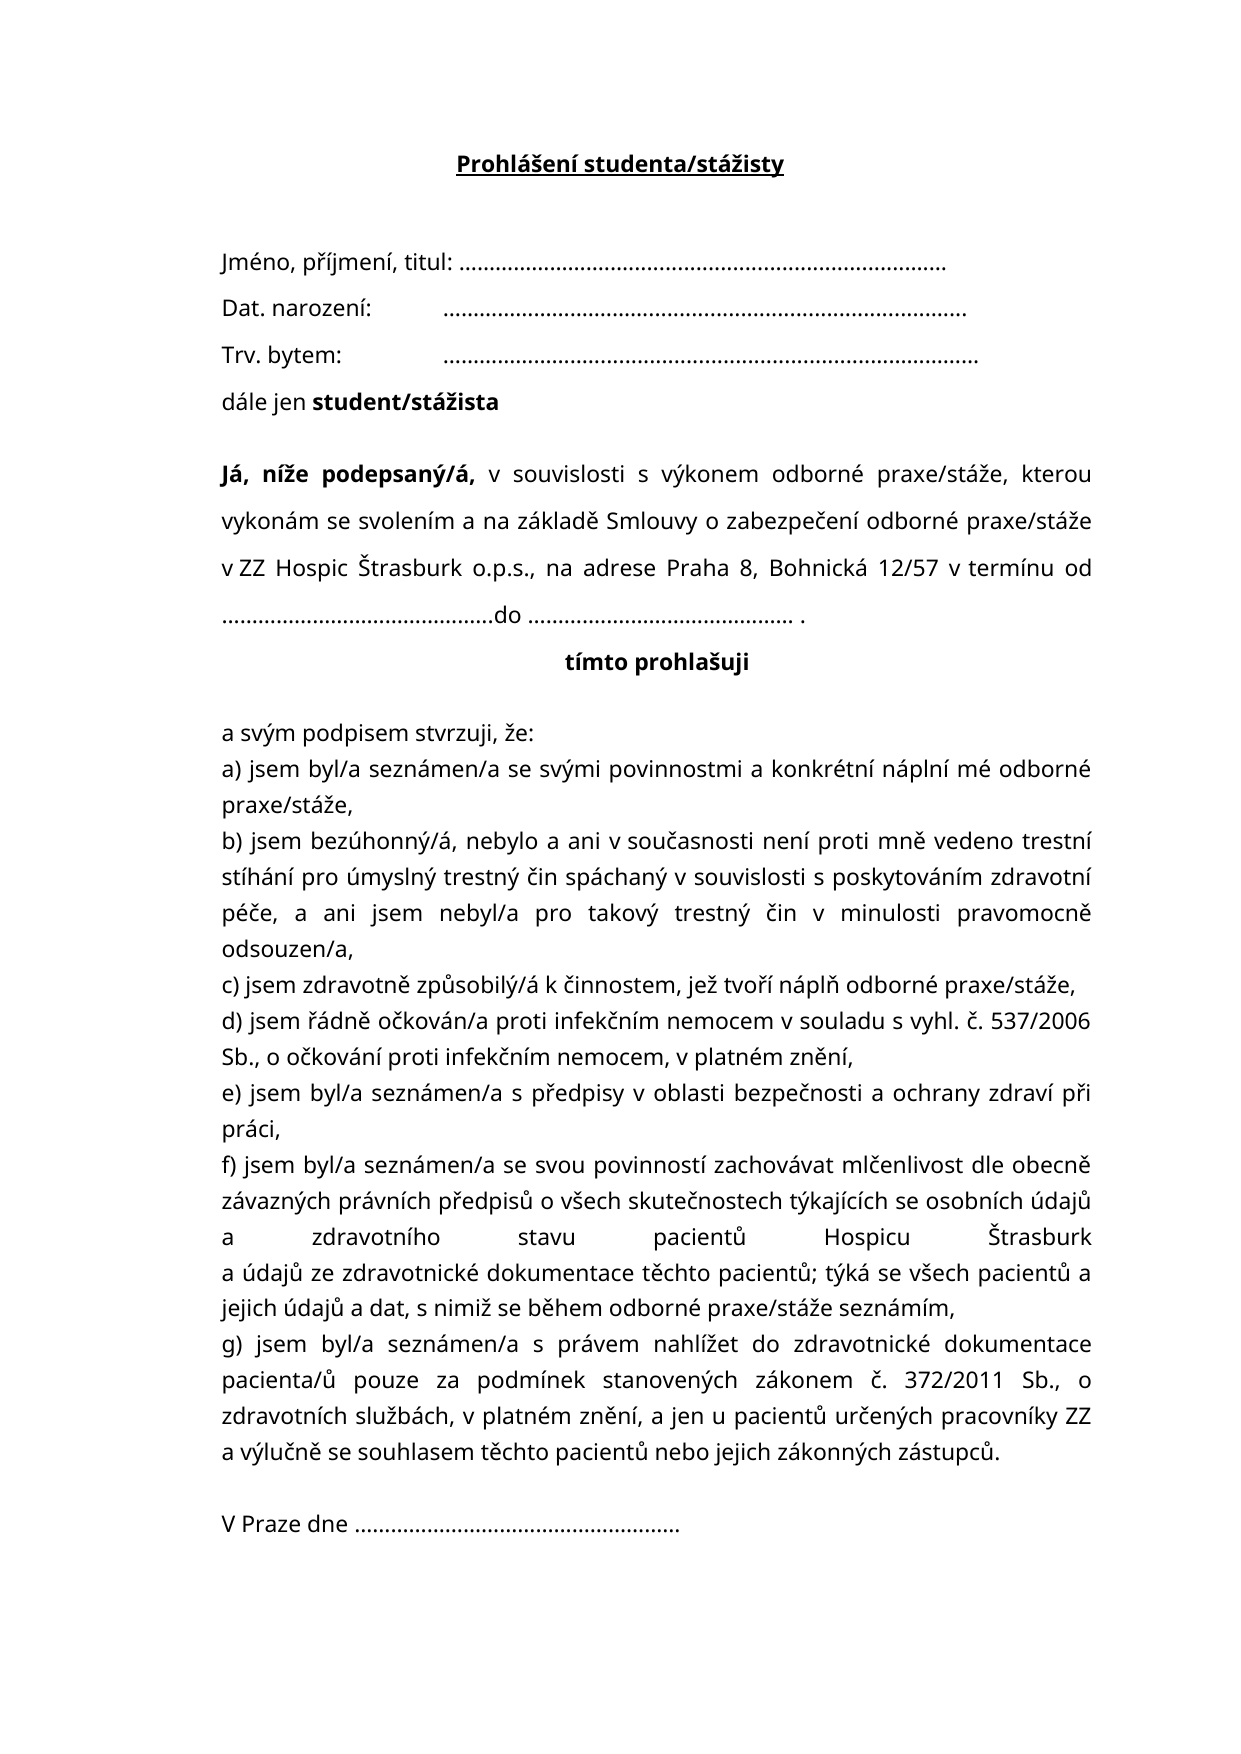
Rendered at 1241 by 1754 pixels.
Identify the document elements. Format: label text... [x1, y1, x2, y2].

text Prohlášení studenta/stážisty [148, 148, 1093, 179]
text d) jsem řádně očkován/a proti infekčním nemocem v souladu s vyhl. č. 537/2006 Sb., o očkování proti infekčním nemocem, v platném znění, [221, 1005, 1093, 1072]
text e) jsem byl/a seznámen/a s předpisy v oblasti bezpečnosti a ochrany zdraví při práci, [221, 1077, 1093, 1144]
text g) jsem byl/a seznámen/a s právem nahlížet do zdravotnické dokumentace pacienta/ů pouze za podmínek stanovených zákonem č. 372/2011 Sb., o zdravotních službách, v platném znění, a jen u pacientů určených pracovníky ZZ a výlučně se souhlasem těchto pacientů nebo jejich zákonných zástupců. [221, 1328, 1093, 1467]
text Dat. narození: …………………….………..............................................…... [221, 292, 1093, 324]
text Trv. bytem: ……………………..............................................……………… [221, 339, 1093, 371]
text Já, níže podepsaný/á, v souvislosti s výkonem odborné praxe/stáže, kterou vykonám se svolením a na základě Smlouvy o zabezpečení odborné praxe/stáže v ZZ Hospic Štrasburk o.p.s., na adrese Praha 8, Bohnická 12/57 v termínu od ……………………………………...do …………..………………………… . [221, 458, 1093, 630]
text tímto prohlašuji [221, 646, 1093, 677]
text c) jsem zdravotně způsobilý/á k činnostem, jež tvoří náplň odborné praxe/stáže, [221, 969, 1093, 1000]
text V Praze dne ……………………………………………… [221, 1508, 1093, 1539]
text f) jsem byl/a seznámen/a se svou povinností zachovávat mlčenlivost dle obecně závazných právních předpisů o všech skutečnostech týkajících se osobních údajů a zdravotního stavu pacientů Hospicu Štrasburk a údajů ze zdravotnické dokumentace těchto pacientů; týká se všech pacientů a jejich údajů a dat, s nimiž se během odborné praxe/stáže seznámím, [221, 1149, 1093, 1324]
text a) jsem byl/a seznámen/a se svými povinnostmi a konkrétní náplní mé odborné praxe/stáže, [221, 753, 1093, 821]
text Jméno, příjmení, titul: …………………….…..............................................…… [221, 246, 1093, 277]
text dále jen student/stážista [221, 386, 1093, 417]
text a svým podpisem stvrzuji, že: [221, 717, 1093, 749]
text b) jsem bezúhonný/á, nebylo a ani v současnosti není proti mně vedeno trestní stíhání pro úmyslný trestný čin spáchaný v souvislosti s poskytováním zdravotní péče, a ani jsem nebyl/a pro takový trestný čin v minulosti pravomocně odsouzen/a, [221, 825, 1093, 964]
